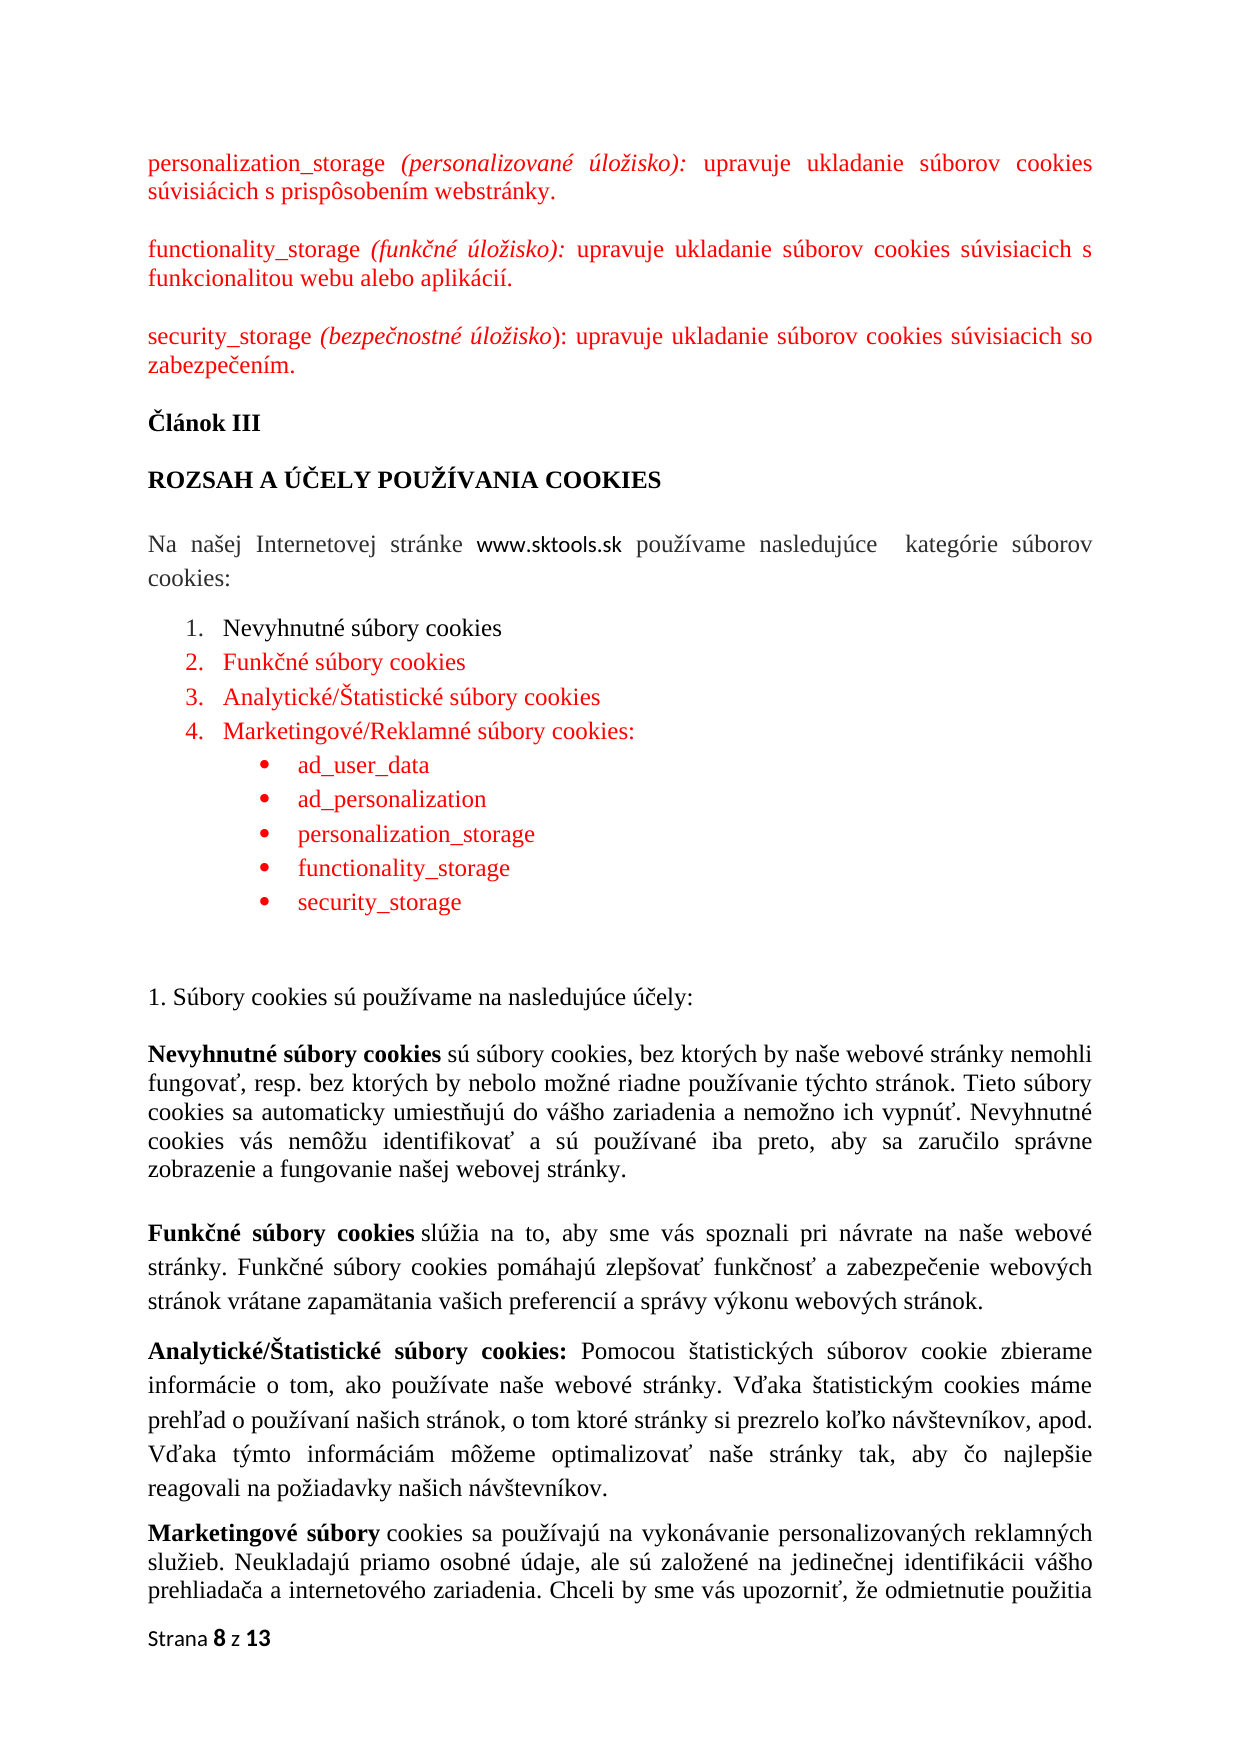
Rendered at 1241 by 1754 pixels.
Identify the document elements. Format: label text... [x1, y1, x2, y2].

list Funkčné súbory cookies [185, 642, 1093, 676]
list Marketingové/Reklamné súbory cookies: [185, 710, 1093, 745]
text personalization_storage (personalizované úložisko): upravuje ukladanie súborov cookies súvisiácich s prispôsobením webstránky. [148, 148, 1093, 205]
text security_storage (bezpečnostné úložisko): upravuje ukladanie súborov cookies súvisiacich so zabezpečením. [148, 321, 1093, 378]
list Nevyhnutné súbory cookies [185, 608, 1093, 642]
list personalization_storage [260, 813, 1093, 847]
list Analytické/Štatistické súbory cookies [185, 676, 1093, 710]
text Nevyhnutné súbory cookies sú súbory cookies, bez ktorých by naše webové stránky nemohli fungovať, resp. bez ktorých by nebolo možné riadne používanie týchto stránok. Tieto súbory cookies sa automaticky umiestňujú do vášho zariadenia a nemožno ich vypnúť. Nevyhnutné cookies vás nemôžu identifikovať a sú používané iba preto, aby sa zaručilo správne zobrazenie a fungovanie našej webovej stránky. [148, 1039, 1093, 1183]
list security_storage [260, 882, 1093, 916]
text ROZSAH A ÚČELY POUŽÍVANIA COOKIES [148, 466, 1093, 494]
list ad_personalization [260, 779, 1093, 813]
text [148, 1518, 1093, 1604]
text functionality_storage (funkčné úložisko): upravuje ukladanie súborov cookies súvisiacich s funkcionalitou webu alebo aplikácií. [148, 234, 1093, 292]
text 1. Súbory cookies sú používame na nasledujúce účely: [148, 982, 1093, 1010]
text Na našej Internetovej stránke www.sktools.sk používame nasledujúce kategórie súborov cookies: [148, 523, 1093, 592]
list ad_user_data [260, 745, 1093, 779]
text Funkčné súbory cookies slúžia na to, aby sme vás spoznali pri návrate na naše webové stránky. Funkčné súbory cookies pomáhajú zlepšovať funkčnosť a zabezpečenie webových stránok vrátane zapamätania vašich preferencií a správy výkonu webových stránok. [148, 1212, 1093, 1315]
list functionality_storage [260, 847, 1093, 882]
text Analytické/Štatistické súbory cookies: Pomocou štatistických súborov cookie zbierame informácie o tom, ako používate naše webové stránky. Vďaka štatistickým cookies máme prehľad o používaní našich stránok, o tom ktoré stránky si prezrelo koľko návštevníkov, apod. Vďaka týmto informáciám môžeme optimalizovať naše stránky tak, aby čo najlepšie reagovali na požiadavky našich návštevníkov. [148, 1331, 1093, 1502]
text Článok III [148, 408, 1093, 436]
